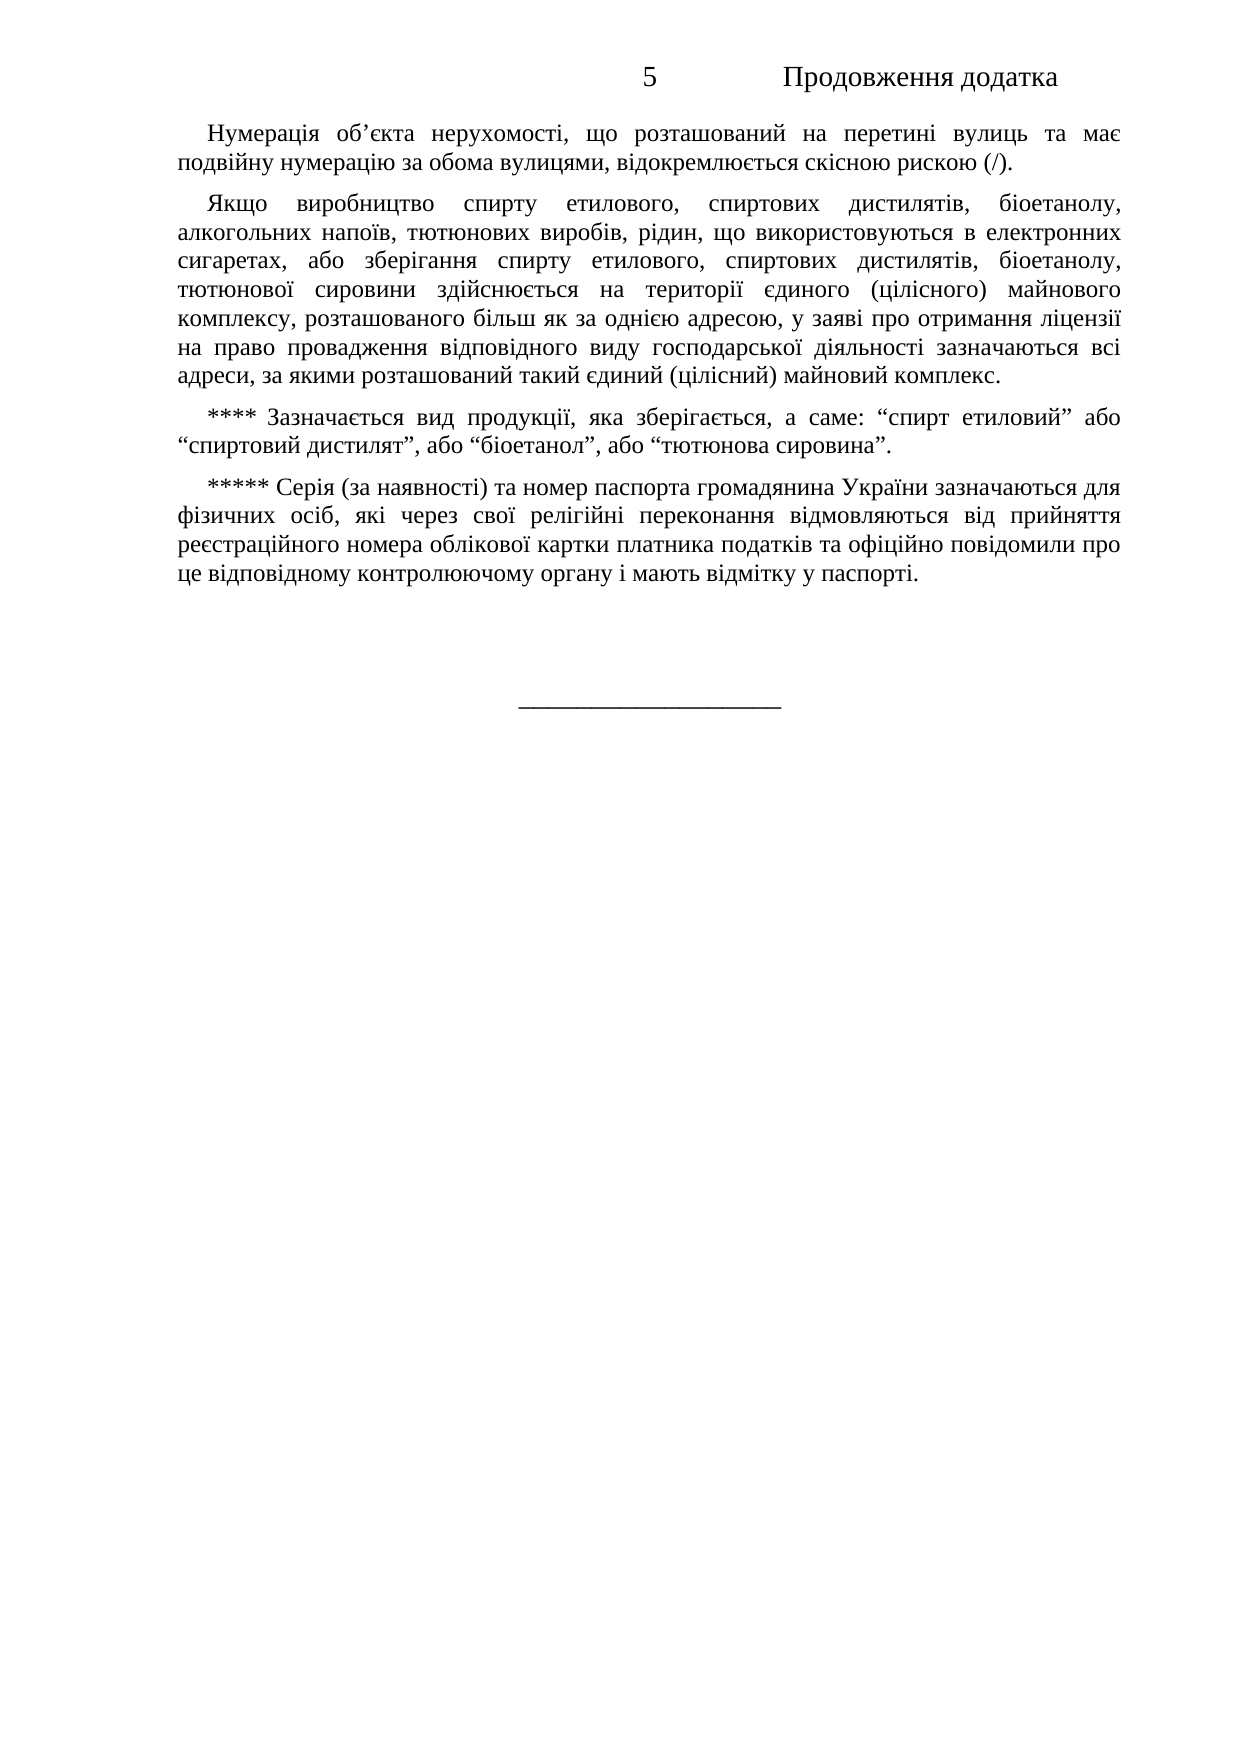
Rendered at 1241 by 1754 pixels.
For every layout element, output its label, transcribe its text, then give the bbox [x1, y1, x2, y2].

text ***** Серія (за наявності) та номер паспорта громадянина України зазначаються для фізичних осіб, які через свої релігійні переконання відмовляються від прийняття реєстраційного номера облікової картки платника податків та офіційно повідомили про це відповідному контролюючому органу і мають відмітку у паспорті. [177, 472, 1122, 587]
text Якщо виробництво спирту етилового, спиртових дистилятів, біоетанолу, алкогольних напоїв, тютюнових виробів, рідин, що використовуються в електронних сигаретах, або зберігання спирту етилового, спиртових дистилятів, біоетанолу, тютюнової сировини здійснюється на території єдиного (цілісного) майнового комплексу, розташованого більш як за однією адресою, у заяві про отримання ліцензії на право провадження відповідного виду господарської діяльності зазначаються всі адреси, за якими розташований такий єдиний (цілісний) майновий комплекс. [177, 188, 1122, 389]
text **** Зазначається вид продукції, яка зберігається, а саме: “спирт етиловий” або “спиртовий дистилят”, або “біоетанол”, або “тютюнова сировина”. [177, 402, 1122, 459]
text Нумерація об’єкта нерухомості, що розташований на перетині вулиць та має подвійну нумерацію за обома вулицями, відокремлюється скісною рискою (/). [177, 118, 1122, 176]
subtitle __________________ [177, 678, 1122, 712]
